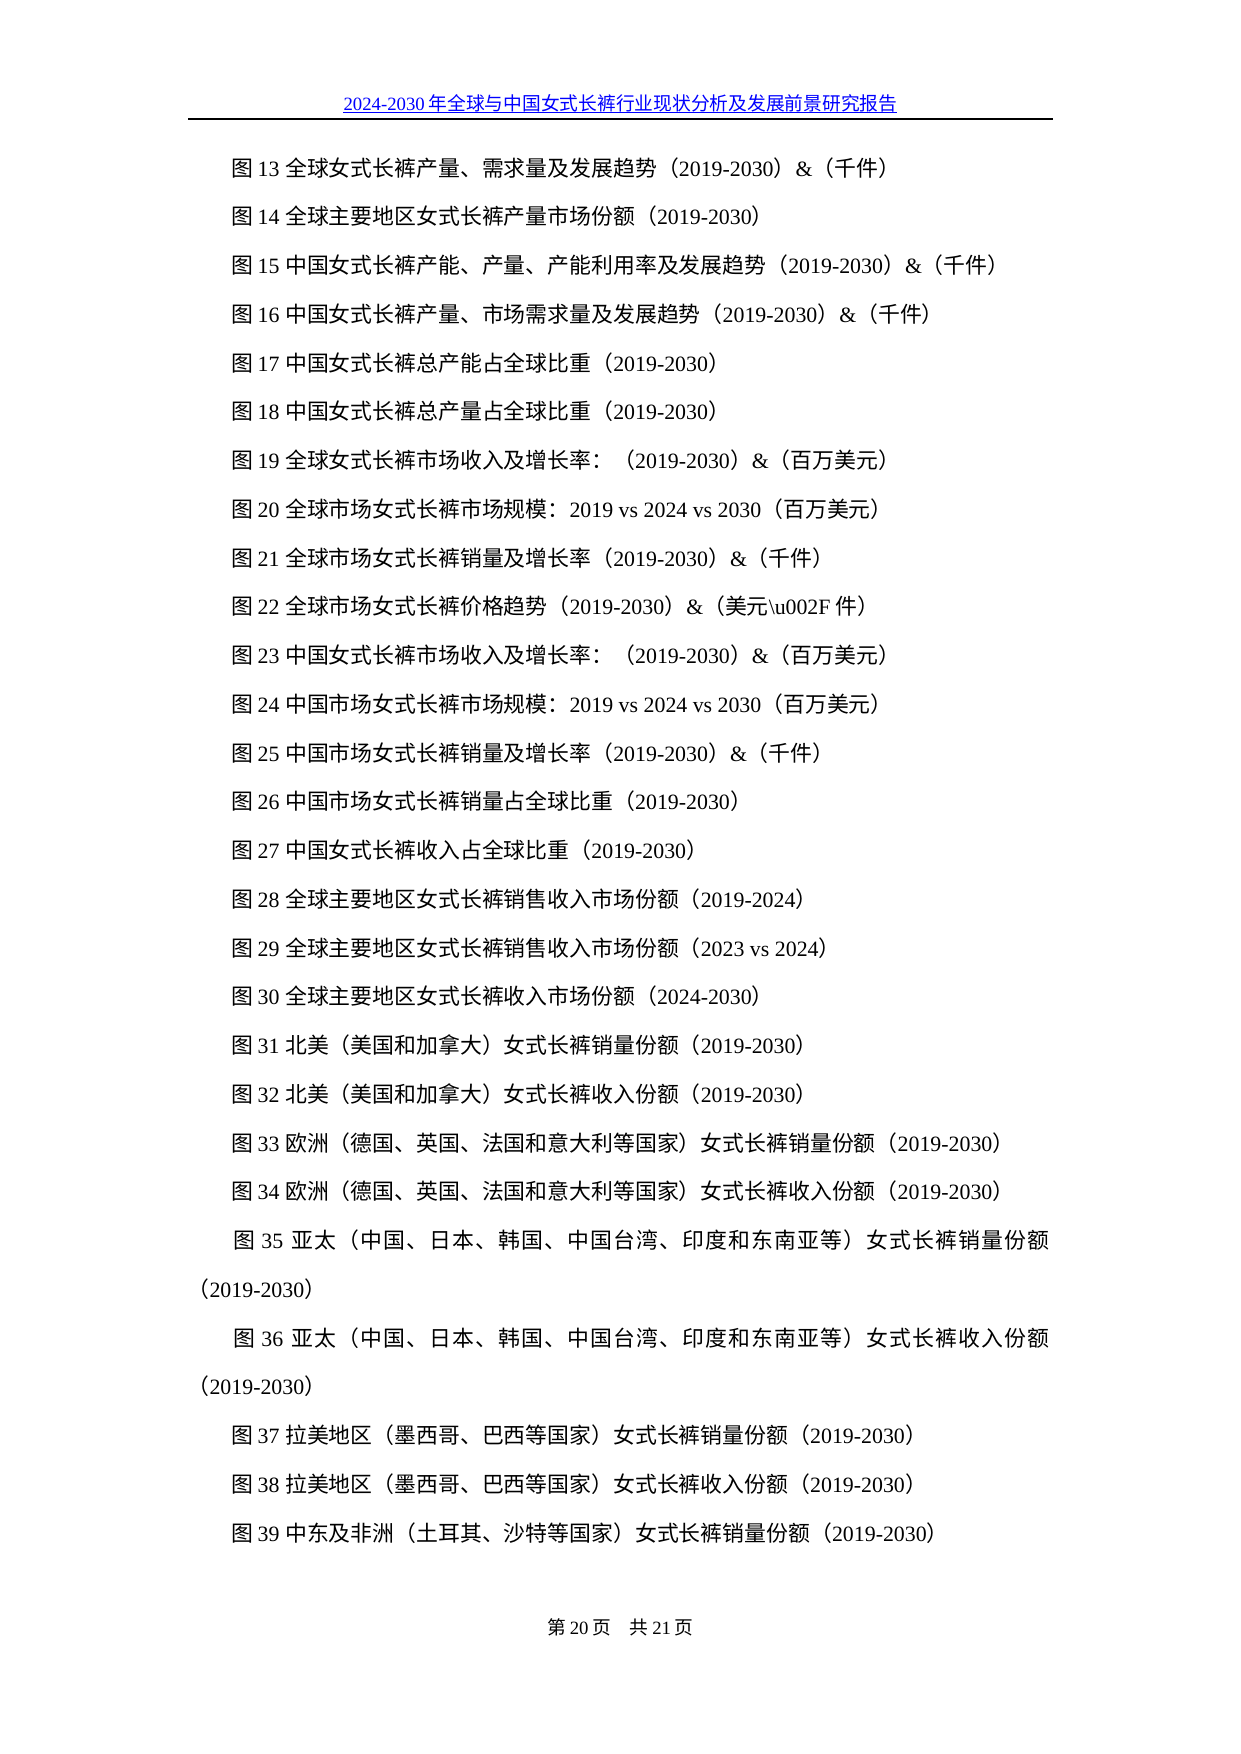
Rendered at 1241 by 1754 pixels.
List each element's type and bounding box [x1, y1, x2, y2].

text [187, 150, 1053, 1548]
